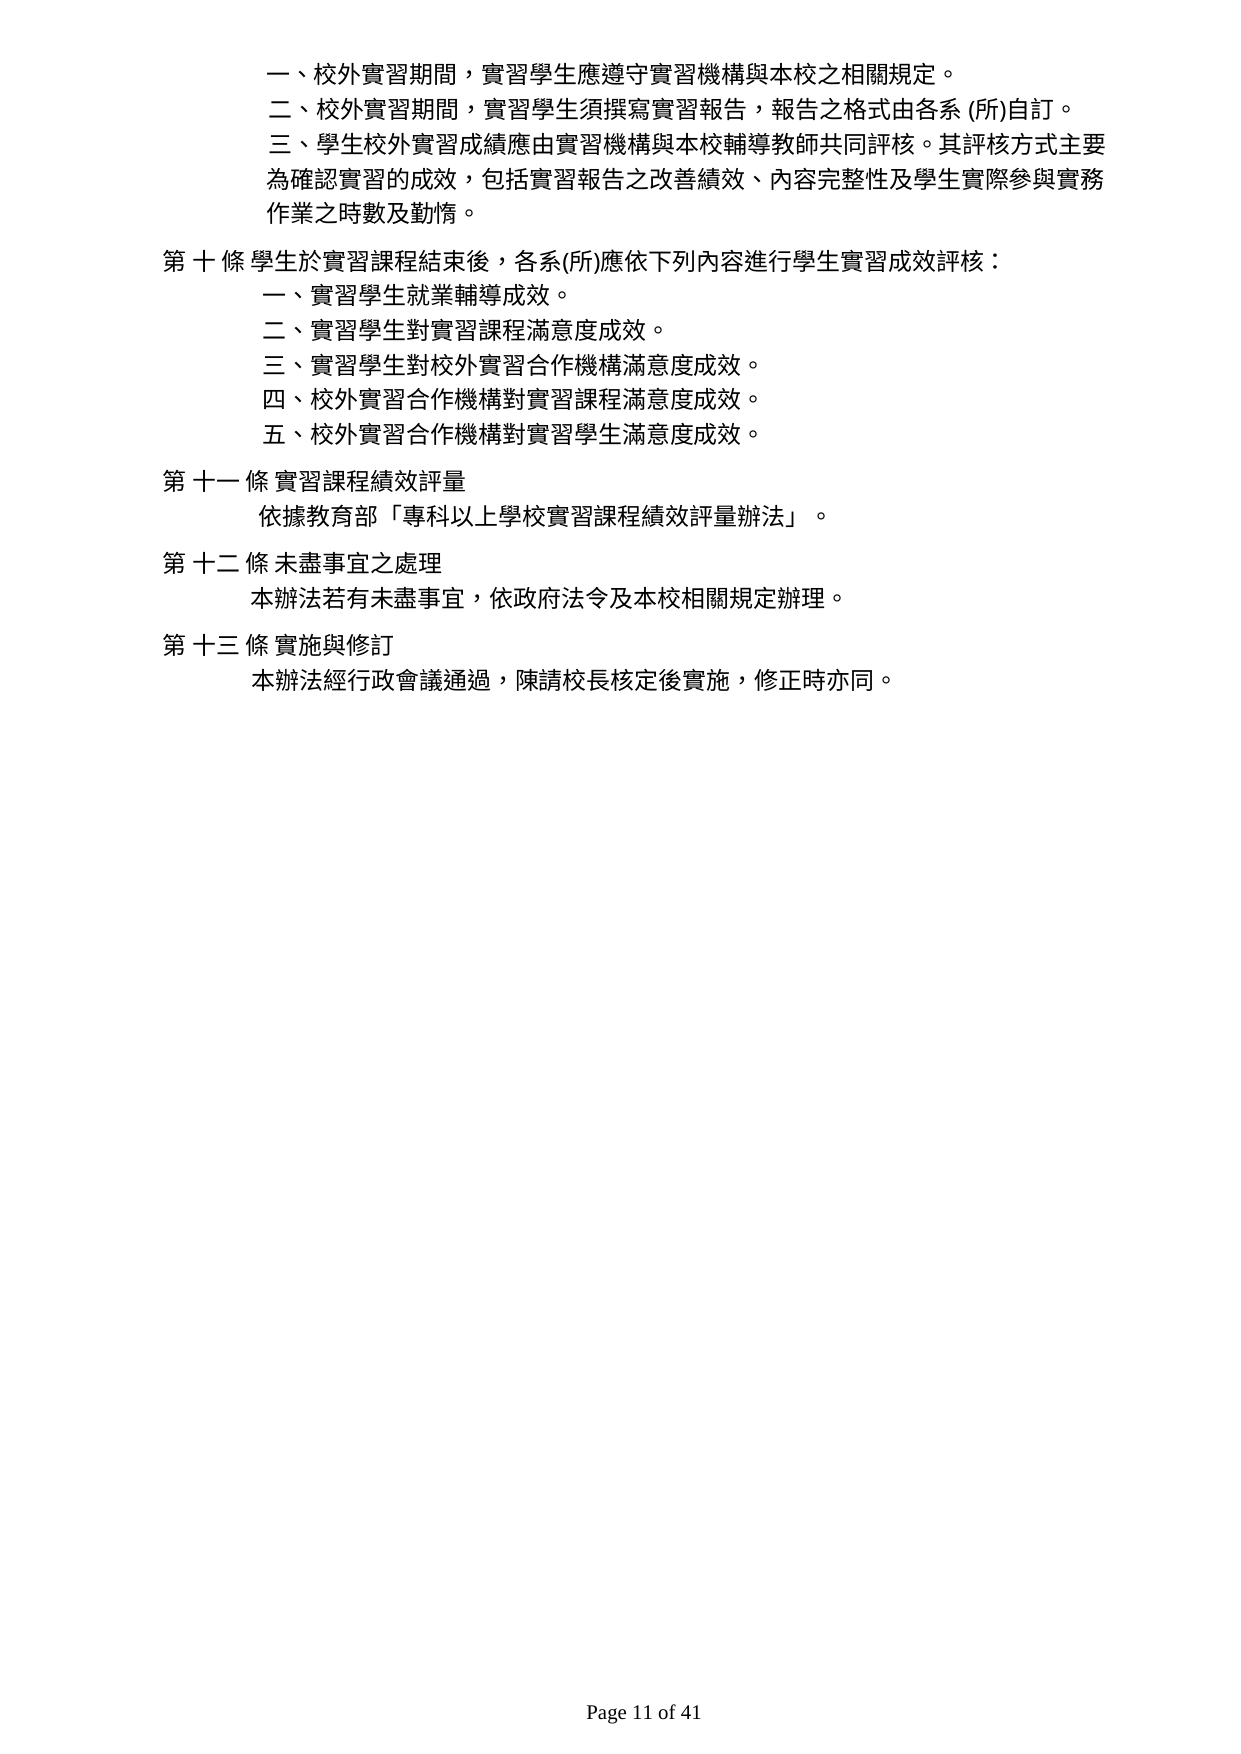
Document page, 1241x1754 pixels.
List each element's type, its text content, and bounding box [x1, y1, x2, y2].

list 三、學生校外實習成績應由實習機構與本校輔導教師共同評核。其評核方式主要為確認實習的成效，包括實習報告之改善績效、內容完整性及學生實際參與實務作業之時數及勤惰。 [266, 126, 1125, 230]
text 依據教育部「專科以上學校實習課程績效評量辦法」。 [162, 498, 1125, 532]
list 二、校外實習期間，實習學生須撰寫實習報告，報告之格式由各系 (所)自訂。 [266, 91, 1125, 126]
list 三、實習學生對校外實習合作機構滿意度成效。 [262, 346, 1125, 381]
list 一、實習學生就業輔導成效。 [262, 277, 1125, 312]
list 五、校外實習合作機構對實習學生滿意度成效。 [262, 416, 1125, 450]
list 一、校外實習期間，實習學生應遵守實習機構與本校之相關規定。 [262, 56, 1125, 91]
list 二、實習學生對實習課程滿意度成效。 [262, 312, 1125, 346]
text 本辦法若有未盡事宜，依政府法令及本校相關規定辦理。 [250, 579, 1125, 614]
text 第 十三 條 實施與修訂 [162, 627, 1125, 661]
text 第 十 條 學生於實習課程結束後，各系(所)應依下列內容進行學生實習成效評核： [162, 242, 1125, 277]
list 四、校外實習合作機構對實習課程滿意度成效。 [262, 381, 1125, 416]
text 第 十一 條 實習課程績效評量 [162, 463, 1125, 498]
text 本辦法經行政會議通過，陳請校長核定後實施，修正時亦同。 [162, 661, 1125, 696]
text 第 十二 條 未盡事宜之處理 [162, 545, 1125, 579]
